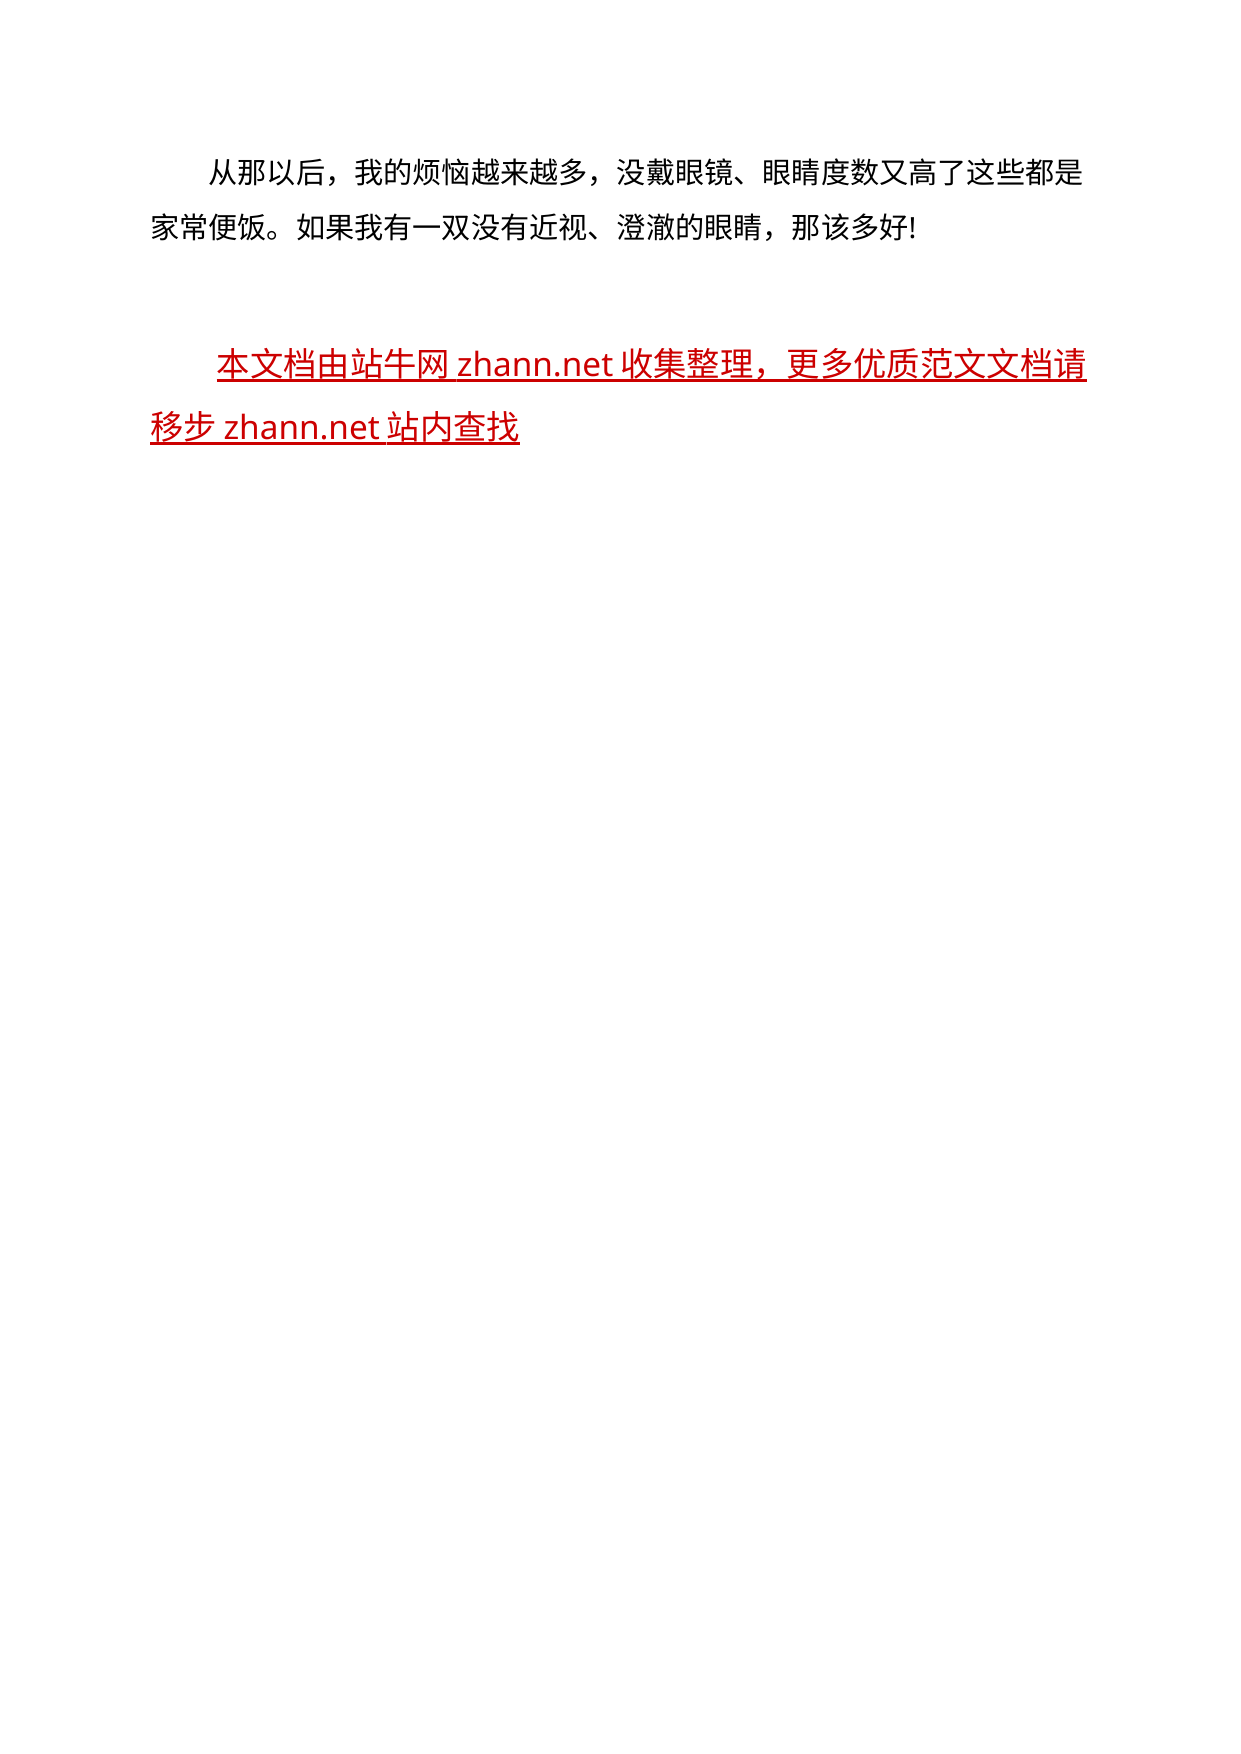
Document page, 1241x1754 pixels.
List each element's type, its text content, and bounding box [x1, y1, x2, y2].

text 本文档由站牛网zhann.net收集整理，更多优质范文文档请移步zhann.net站内查找 [150, 338, 1090, 449]
text 从那以后，我的烦恼越来越多，没戴眼镜、眼睛度数又高了这些都是家常便饭。如果我有一双没有近视、澄澈的眼睛，那该多好! [150, 150, 1090, 247]
